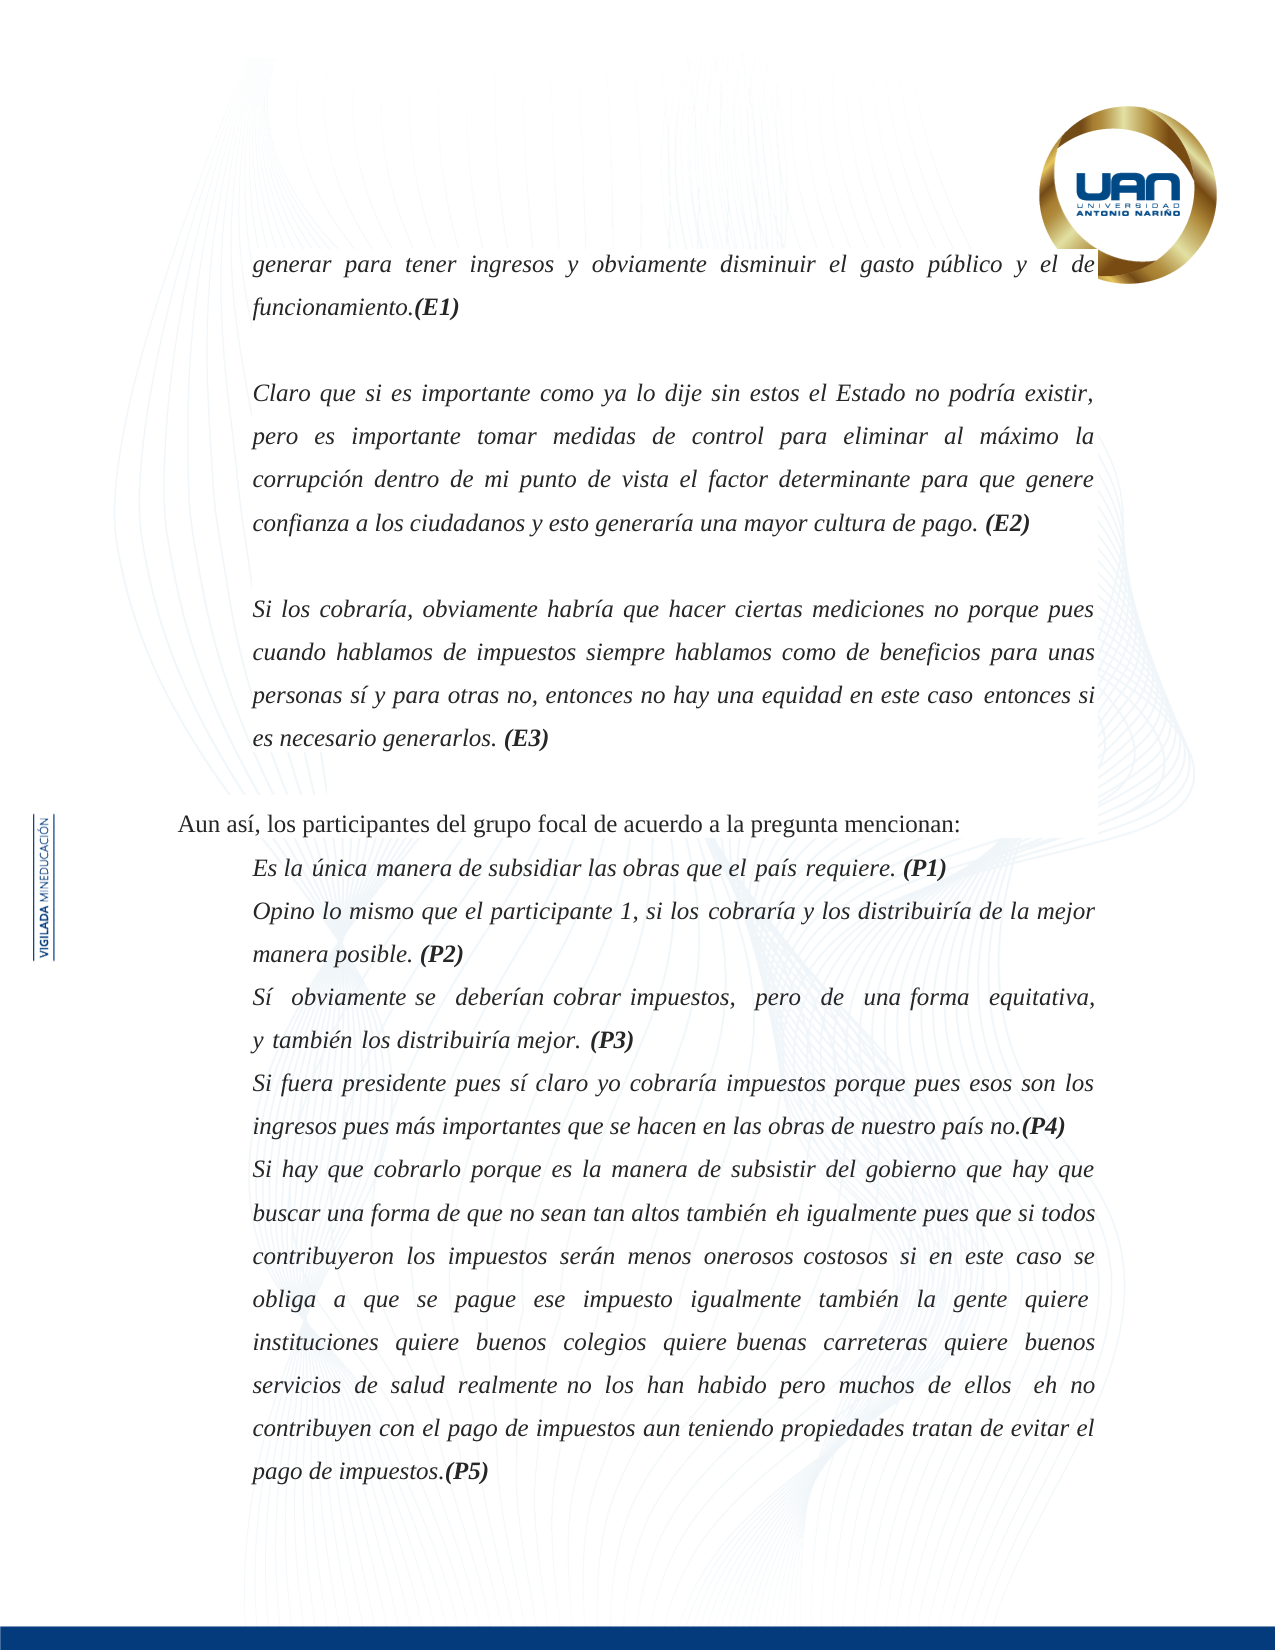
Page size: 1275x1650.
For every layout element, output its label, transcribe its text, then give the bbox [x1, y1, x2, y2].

picture [0, 50, 1275, 1650]
text Si hay que cobrarlo porque es la manera de subsistir del gobierno que hay que buscar una forma de que no sean tan altos también eh igualmente pues que si todos contribuyeron los impuestos serán menos onerosos costosos si en este caso se obliga a que se pague ese impuesto igualmente también la gente quiere instituciones quiere buenos colegios quiere buenas carreteras quiere buenos servicios de salud realmente no los han habido pero muchos de ellos eh no contribuyen con el pago de impuestos aun teniendo propiedades tratan de evitar el pago de impuestos.(P5) [252, 1154, 1098, 1485]
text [252, 249, 1098, 321]
text Claro que si es importante como ya lo dije sin estos el Estado no podría existir, pero es importante tomar medidas de control para eliminar al máximo la corrupción dentro de mi punto de vista el factor determinante para que genere confianza a los ciudadanos y esto generaría una mayor cultura de pago. (E2) [252, 378, 1098, 536]
text Si fuera presidente pues sí claro yo cobraría impuestos porque pues esos son los ingresos pues más importantes que se hacen en las obras de nuestro país no.(P4) [252, 1068, 1098, 1140]
text Si los cobraría, obviamente habría que hacer ciertas mediciones no porque pues cuando hablamos de impuestos siempre hablamos como de beneficios para unas personas sí y para otras no, entonces no hay una equidad en este caso entonces si es necesario generarlos. (E3) [252, 594, 1098, 752]
text Sí obviamente se deberían cobrar impuestos, pero de una forma equitativa, y también los distribuiría mejor. (P3) [252, 982, 1098, 1054]
text Es la única manera de subsidiar las obras que el país requiere. (P1) [252, 853, 1098, 881]
text Aun así, los participantes del grupo focal de acuerdo a la pregunta mencionan: [177, 809, 1098, 838]
text Opino lo mismo que el participante 1, si los cobraría y los distribuiría de la mejor manera posible. (P2) [252, 896, 1098, 968]
